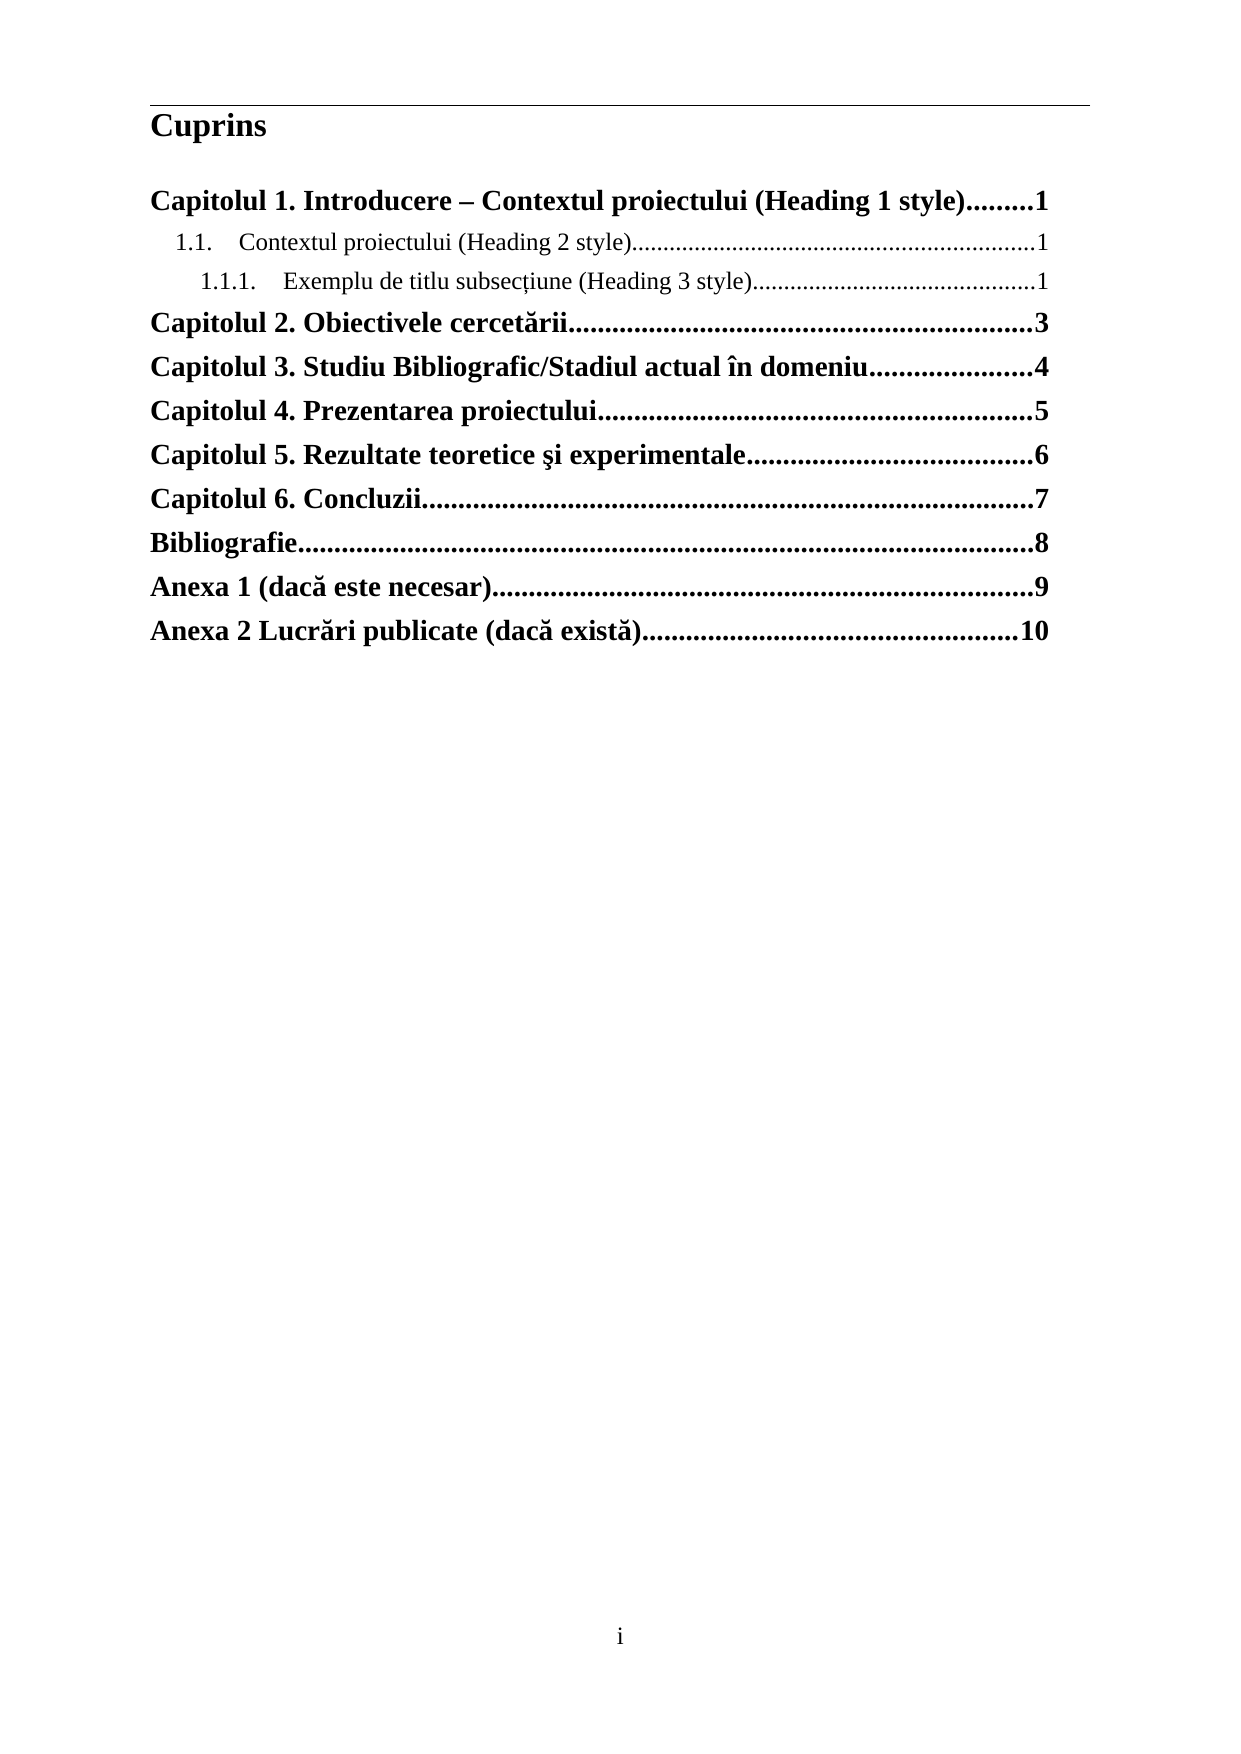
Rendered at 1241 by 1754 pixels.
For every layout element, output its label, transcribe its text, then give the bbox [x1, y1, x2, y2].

text 1.1. Contextul proiectului (Heading 2 style) 1 [175, 227, 1090, 256]
text Bibliografie 8 [150, 525, 1090, 559]
text Capitolul 2. Obiectivele cercetării 3 [150, 306, 1090, 339]
text Capitolul 4. Prezentarea proiectului 5 [150, 393, 1090, 427]
text Anexa 1 (dacă este necesar) 9 [150, 569, 1090, 603]
text 1.1.1. Exemplu de titlu subsecțiune (Heading 3 style) 1 [200, 266, 1090, 295]
text Cuprins [150, 106, 1090, 144]
text Capitolul 6. Concluzii 7 [150, 481, 1090, 515]
text Capitolul 5. Rezultate teoretice şi experimentale 6 [150, 437, 1090, 471]
text Capitolul 3. Studiu Bibliografic/Stadiul actual în domeniu 4 [150, 349, 1090, 383]
text Anexa 2 Lucrări publicate (dacă există) 10 [150, 613, 1090, 647]
text Capitolul 1. Introducere – Contextul proiectului (Heading 1 style) 1 [150, 183, 1090, 217]
